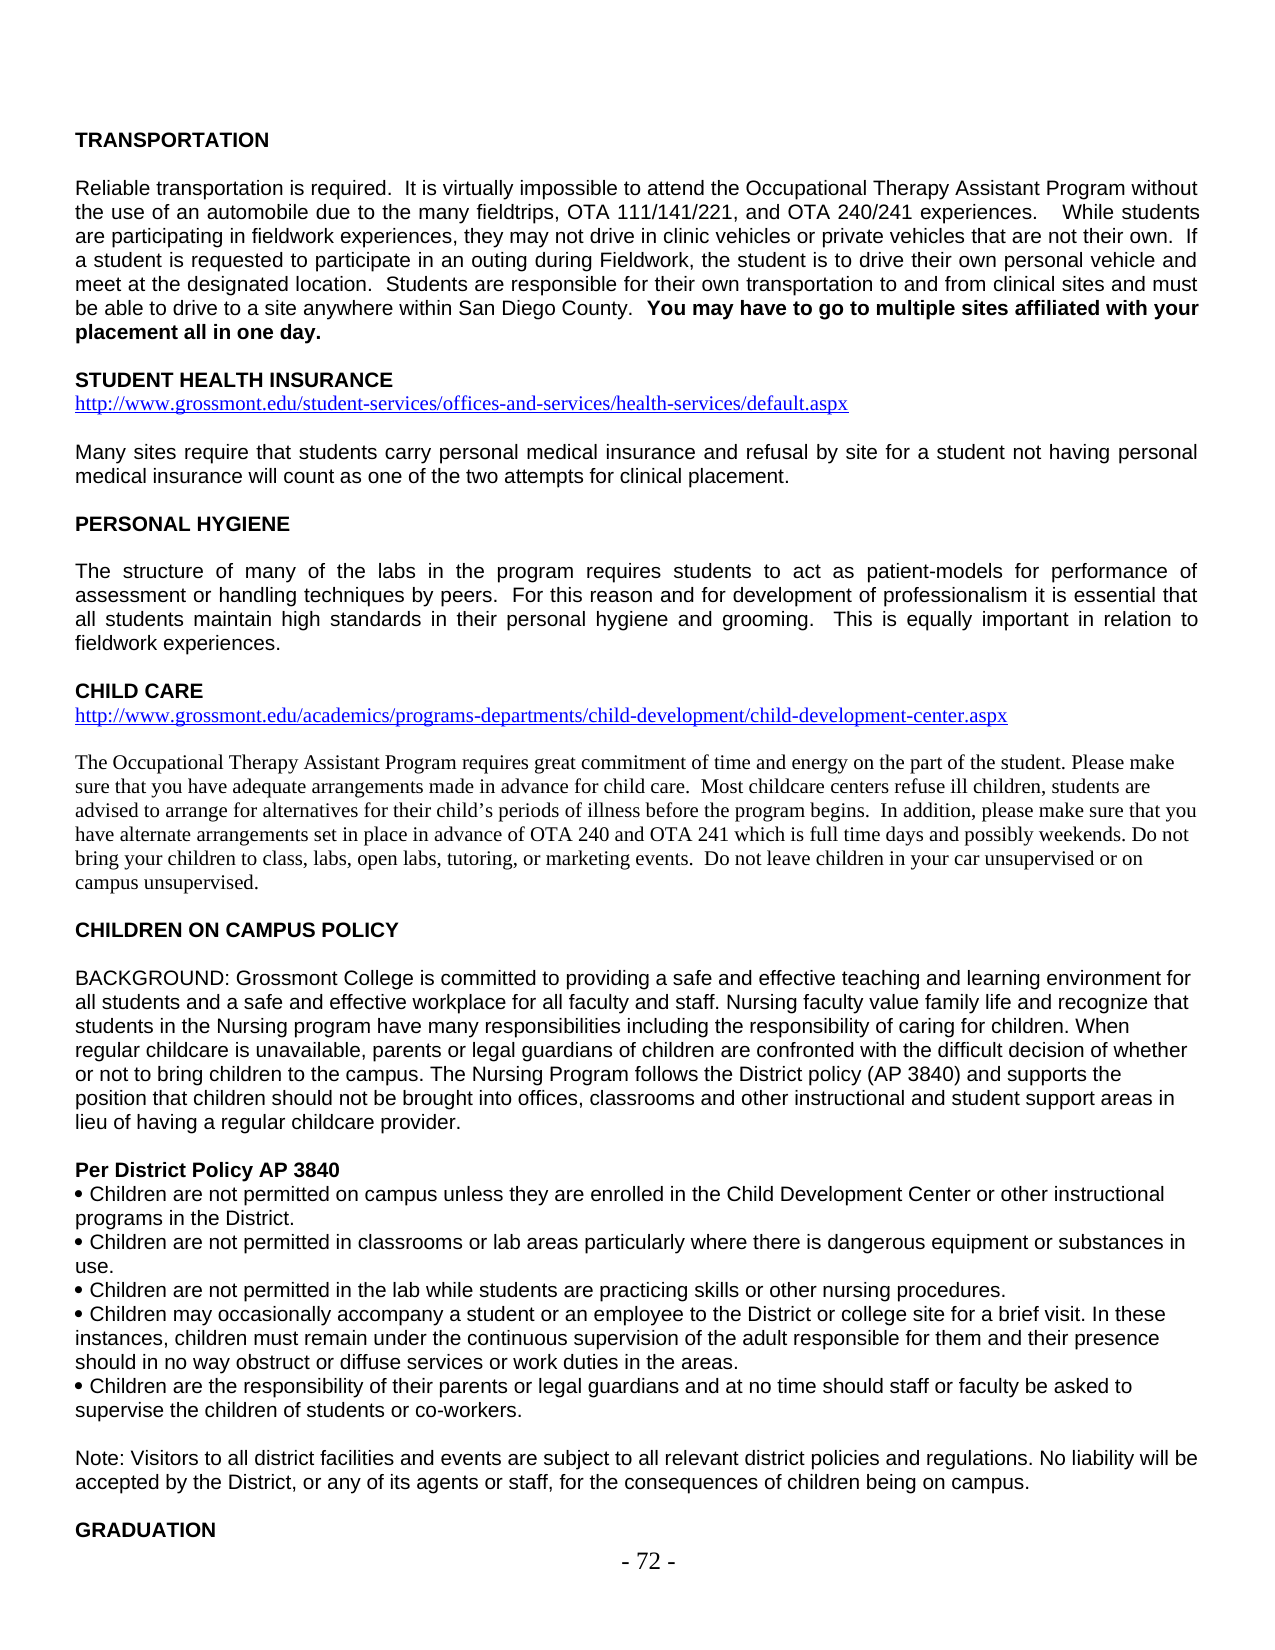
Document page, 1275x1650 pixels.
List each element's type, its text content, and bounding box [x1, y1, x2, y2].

text http://www.grossmont.edu/student-services/offices-and-services/health-services/default.aspx [75, 391, 1200, 415]
text PERSONAL HYGIENE [75, 511, 1200, 535]
text CHILD CARE [75, 679, 1200, 703]
text TRANSPORTATION [75, 128, 1200, 152]
text The structure of many of the labs in the program requires students to act as patient-models for performance of assessment or handling techniques by peers. For this reason and for development of professionalism it is essential that all students maintain high standards in their personal hygiene and grooming. This is equally important in relation to fieldwork experiences. [75, 559, 1200, 655]
text The Occupational Therapy Assistant Program requires great commitment of time and energy on the part of the student. Please make sure that you have adequate arrangements made in advance for child care. Most childcare centers refuse ill children, students are advised to arrange for alternatives for their child’s periods of illness before the program begins. In addition, please make sure that you have alternate arrangements set in place in advance of which is full time days and possibly weekends. Do not bring your children to class, labs, open labs, tutoring, or marketing events. Do not leave children in your car unsupervised or on campus unsupervised. [75, 750, 1200, 894]
text Reliable transportation is required. It is virtually impossible to attend the Occupational Therapy Assistant Program without the use of an automobile due to the many fieldtrips, and experiences. While students are participating in fieldwork experiences, they may not drive in clinic vehicles or private vehicles that are not their own. If a student is requested to participate in an outing during Fieldwork, the student is to drive their own personal vehicle and meet at the designated location. Students are responsible for their own transportation to and from clinical sites and must be able to drive to a site anywhere within San Diego County. [75, 176, 1200, 343]
text Many sites require that students carry personal medical insurance and refusal by site for a student not having personal medical insurance will count as one of the two attempts for clinical placement. [75, 439, 1200, 487]
text http://www.grossmont.edu/academics/programs-departments/child-development/child-development-center.aspx [75, 703, 1200, 727]
text STUDENT HEALTH INSURANCE [75, 367, 1200, 391]
text GRADUATION [75, 1518, 1200, 1542]
